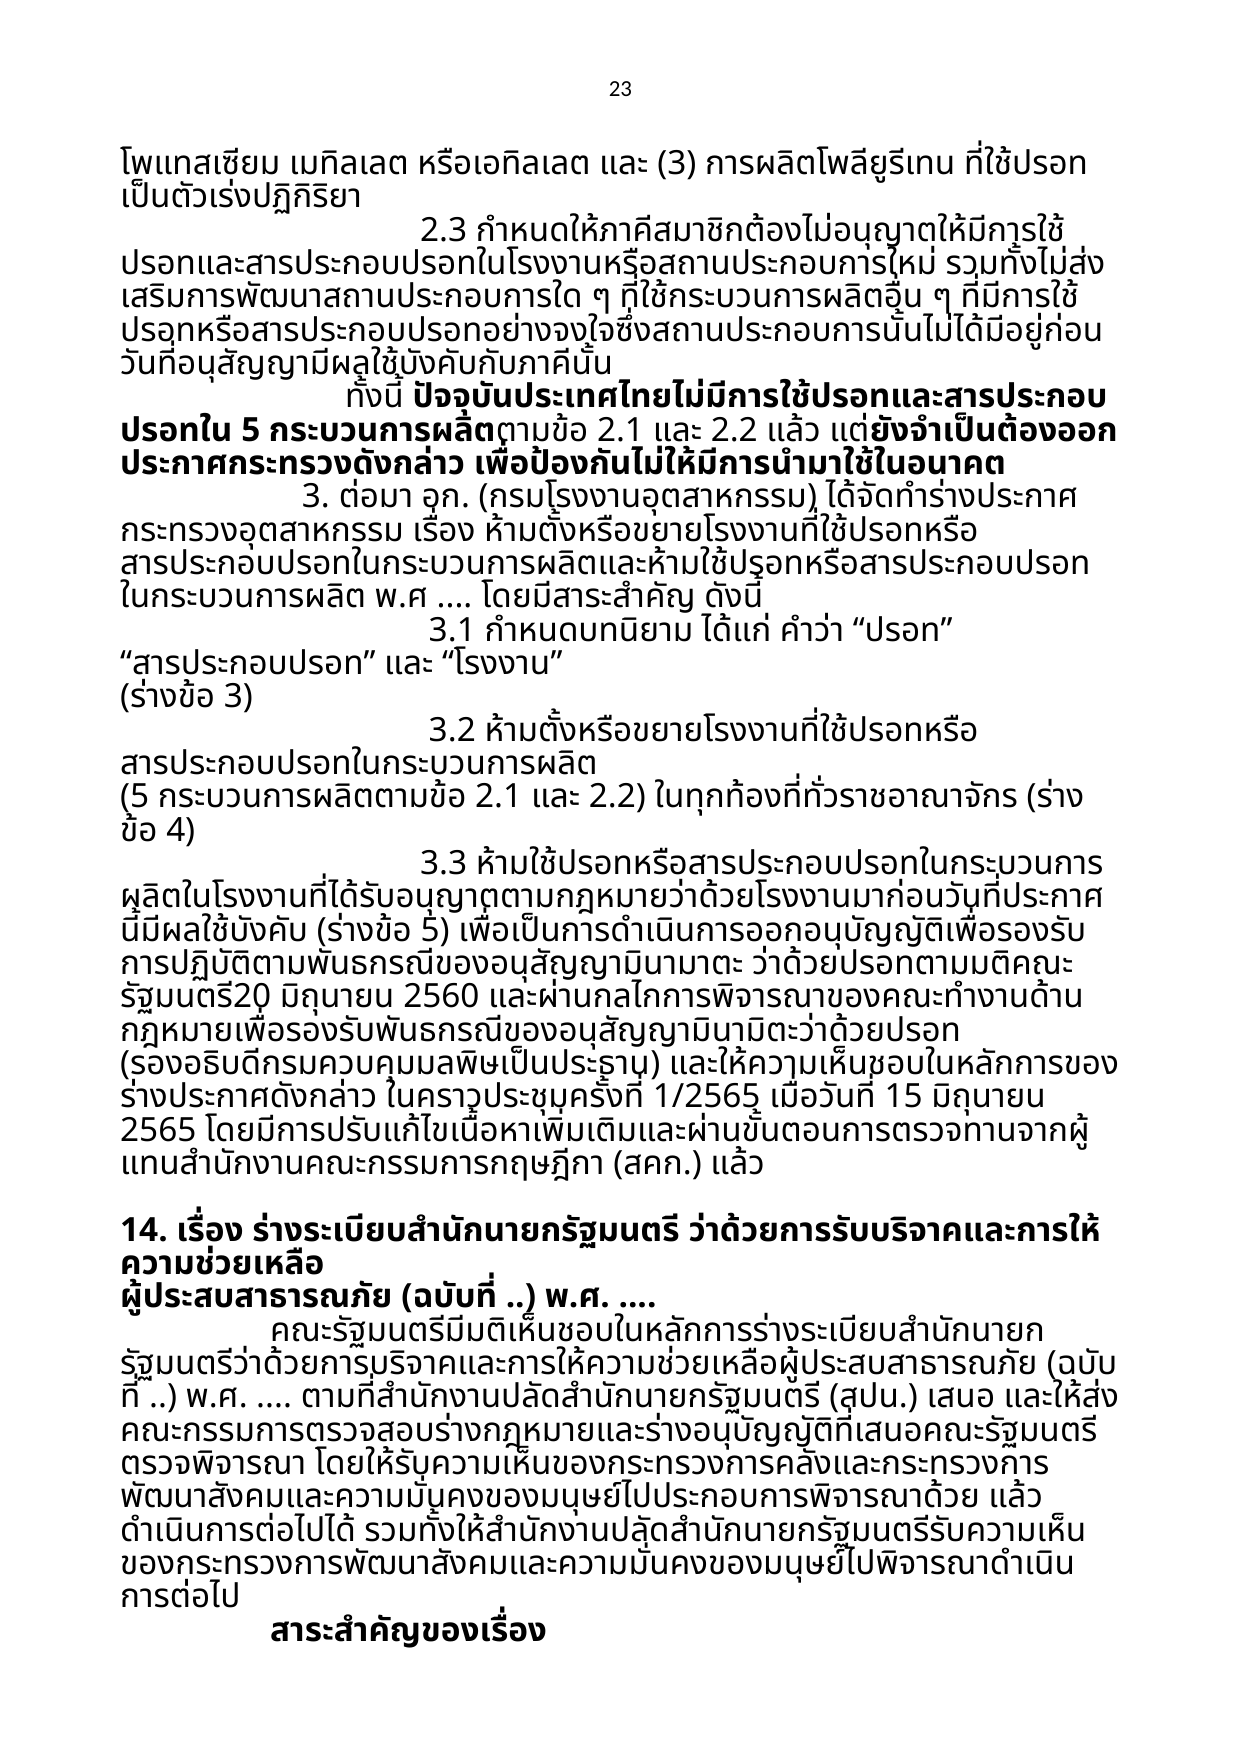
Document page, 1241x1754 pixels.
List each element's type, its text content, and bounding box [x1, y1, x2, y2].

text 14. เรื่อง ร่างระเบียบสำนักนายกรัฐมนตรี ว่าด้วยการรับบริจาคและการให้ความช่วยเหลือ ผู้ประสบสาธารณภัย (ฉบับที่ ..) พ.ศ. .... [120, 1214, 1120, 1314]
text 3.3 ห้ามใช้ปรอทหรือสารประกอบปรอทในกระบวนการผลิตในโรงงานที่ได้รับอนุญาตตามกฎหมายว่าด้วยโรงงานมาก่อนวันที่ประกาศนี้มีผลใช้บังคับ (ร่างข้อ 5) เพื่อเป็นการดำเนินการออกอนุบัญญัติเพื่อรองรับการปฏิบัติตามพันธกรณีของอนุสัญญามินามาตะ ว่าด้วยปรอทตามมติคณะรัฐมนตรี20 มิถุนายน 2560 และผ่านกลไกการพิจารณาของคณะทำงานด้านกฎหมายเพื่อรองรับพันธกรณีของอนุสัญญามินามิตะว่าด้วยปรอท (รองอธิบดีกรมควบคุมมลพิษเป็นประธาน) และให้ความเห็นชอบในหลักการของร่างประกาศดังกล่าว ในคราวประชุมครั้งที่ 1/2565 เมื่อวันที่ 15 มิถุนายน 2565 โดยมีการปรับแก้ไขเนื้อหาเพิ่มเติมและผ่านขั้นตอนการตรวจทานจากผู้แทนสำนักงานคณะกรรมการกฤษฎีกา (สคก.) แล้ว [120, 848, 1120, 1181]
text ทั้งนี้ ปัจจุบันประเทศไทยไม่มีการใช้ปรอทและสารประกอบปรอทใน 5 กระบวนการผลิตตามข้อ 2.1 และ 2.2 แล้ว แต่ยังจำเป็นต้องออกประกาศกระทรวงดังกล่าว เพื่อป้องกันไม่ให้มีการนำมาใช้ในอนาคต [120, 381, 1120, 481]
text 3. ต่อมา อก. (กรมโรงงานอุตสาหกรรม) ได้จัดทำร่างประกาศกระทรวงอุตสาหกรรม เรื่อง ห้ามตั้งหรือขยายโรงงานที่ใช้ปรอทหรือสารประกอบปรอทในกระบวนการผลิตและห้ามใช้ปรอทหรือสารประกอบปรอทในกระบวนการผลิต พ.ศ .... โดยมีสาระสำคัญ ดังนี้ [120, 481, 1120, 614]
text คณะรัฐมนตรีมีมติเห็นชอบในหลักการร่างระเบียบสำนักนายกรัฐมนตรีว่าด้วยการบริจาคและการให้ความช่วยเหลือผู้ประสบสาธารณภัย (ฉบับที่ ..) พ.ศ. .... ตามที่สำนักงานปลัดสำนักนายกรัฐมนตรี (สปน.) เสนอ และให้ส่งคณะกรรมการตรวจสอบร่างกฎหมายและร่างอนุบัญญัติที่เสนอคณะรัฐมนตรีตรวจพิจารณา โดยให้รับความเห็นของกระทรวงการคลังและกระทรวงการพัฒนาสังคมและความมั่นคงของมนุษย์ไปประกอบการพิจารณาด้วย แล้วดำเนินการต่อไปได้ รวมทั้งให้สำนักงานปลัดสำนักนายกรัฐมนตรีรับความเห็นของกระทรวงการพัฒนาสังคมและความมั่นคงของมนุษย์ไปพิจารณาดำเนินการต่อไป [120, 1314, 1120, 1614]
text สาระสำคัญของเรื่อง [120, 1614, 1120, 1648]
text 3.1 กำหนดบทนิยาม ได้แก่ คำว่า “ปรอท” “สารประกอบปรอท” และ “โรงงาน” (ร่างข้อ 3) [120, 614, 1120, 714]
text 3.2 ห้ามตั้งหรือขยายโรงงานที่ใช้ปรอทหรือสารประกอบปรอทในกระบวนการผลิต (5 กระบวนการผลิตตามข้อ 2.1 และ 2.2) ในทุกท้องที่ทั่วราชอาณาจักร (ร่างข้อ 4) [120, 714, 1120, 848]
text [120, 148, 1120, 214]
text 2.3 กำหนดให้ภาคีสมาชิกต้องไม่อนุญาตให้มีการใช้ปรอทและสารประกอบปรอทในโรงงานหรือสถานประกอบการใหม่ รวมทั้งไม่ส่งเสริมการพัฒนาสถานประกอบการใด ๆ ที่ใช้กระบวนการผลิตอื่น ๆ ที่มีการใช้ปรอทหรือสารประกอบปรอทอย่างจงใจซึ่งสถานประกอบการนั้นไม่ได้มีอยู่ก่อนวันที่อนุสัญญามีผลใช้บังคับกับภาคีนั้น [120, 214, 1120, 381]
